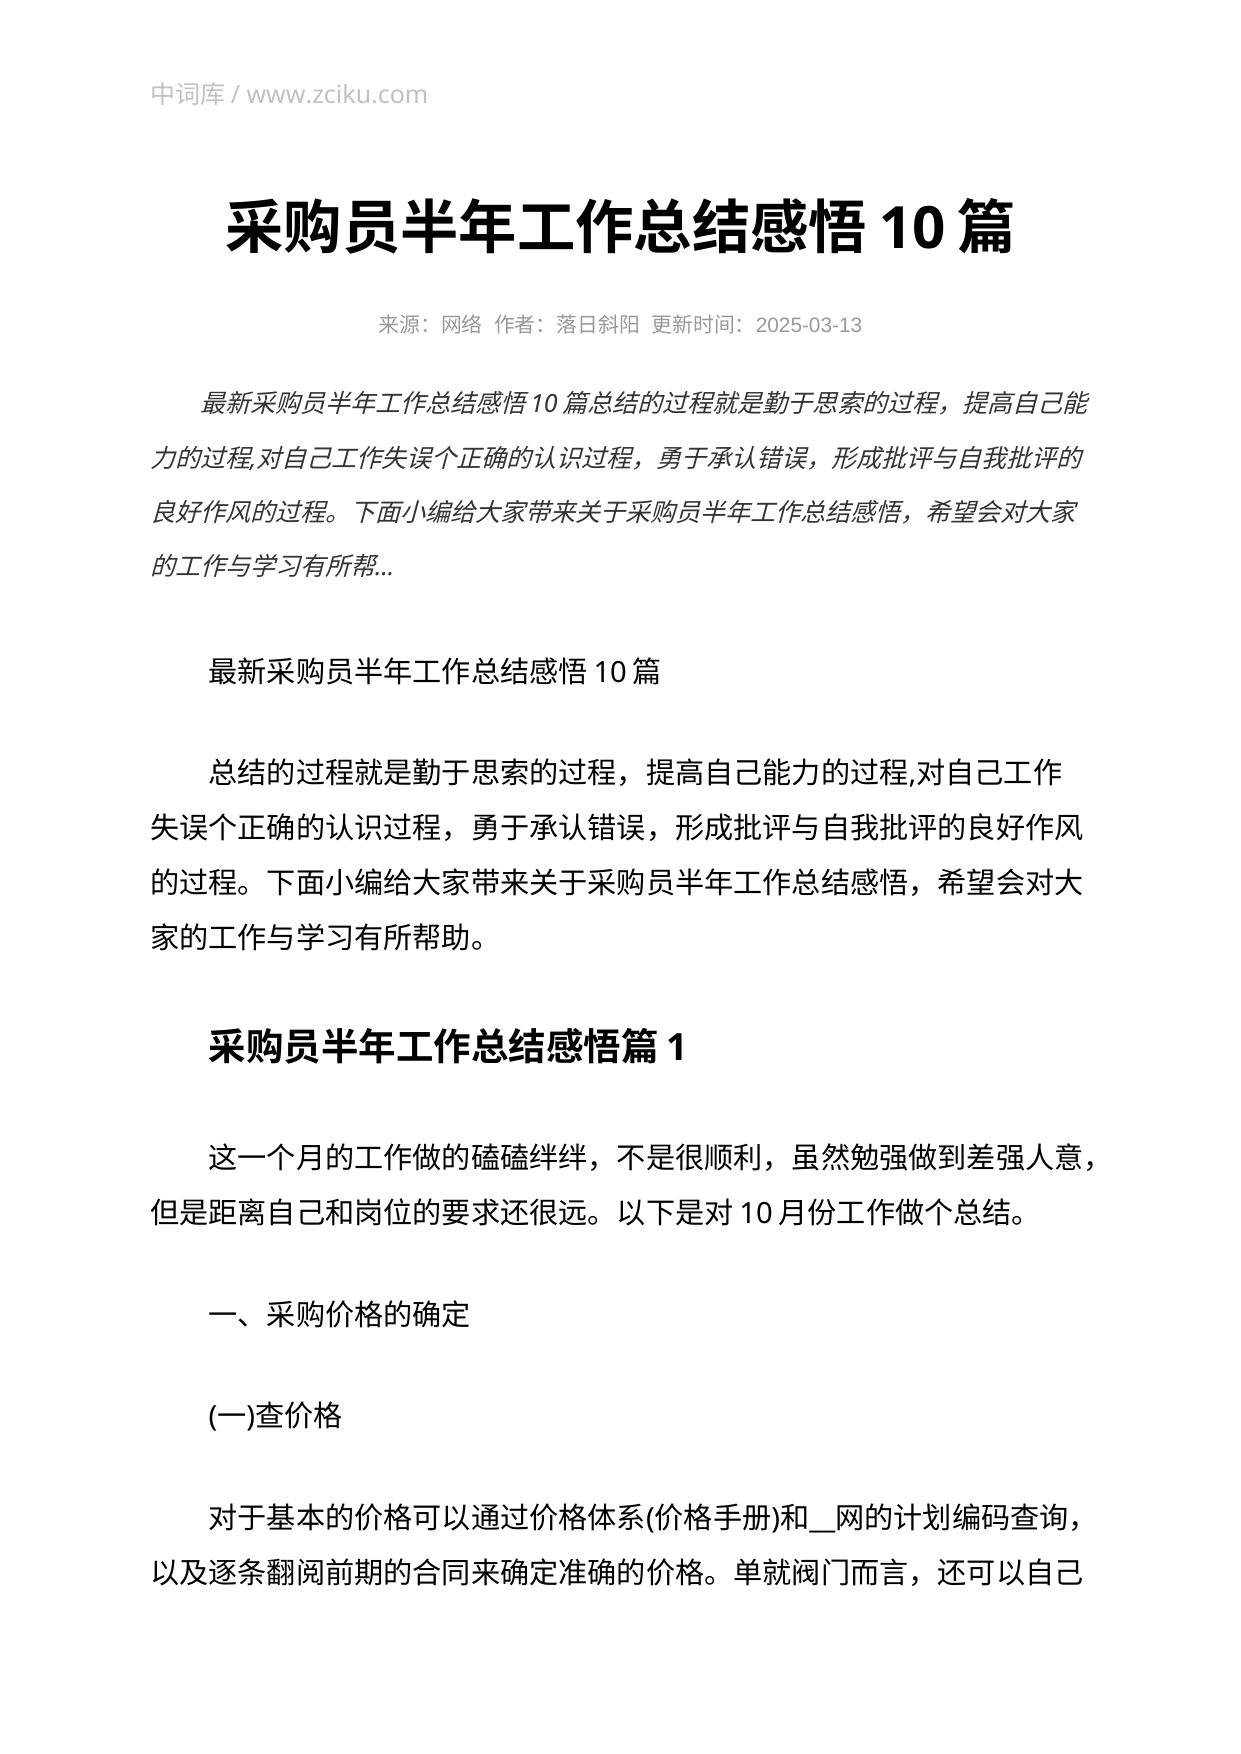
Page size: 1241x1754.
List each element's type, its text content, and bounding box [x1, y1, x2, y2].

subtitle 采购员半年工作总结感悟10篇 [150, 181, 1090, 266]
text 采购员半年工作总结感悟篇1 [150, 1017, 1090, 1071]
text 最新采购员半年工作总结感悟10篇总结的过程就是勤于思索的过程，提高自己能力的过程,对自己工作失误个正确的认识过程，勇于承认错误，形成批评与自我批评的良好作风的过程。下面小编给大家带来关于采购员半年工作总结感悟，希望会对大家的工作与学习有所帮... [150, 384, 1090, 583]
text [150, 1495, 1090, 1592]
text 总结的过程就是勤于思索的过程，提高自己能力的过程,对自己工作失误个正确的认识过程，勇于承认错误，形成批评与自我批评的良好作风的过程。下面小编给大家带来关于采购员半年工作总结感悟，希望会对大家的工作与学习有所帮助。 [150, 750, 1090, 957]
text 来源：网络 作者：落日斜阳 更新时间：2025-03-13 [150, 313, 1090, 337]
text (一)查价格 [150, 1393, 1090, 1435]
text 这一个月的工作做的磕磕绊绊，不是很顺利，虽然勉强做到差强人意，但是距离自己和岗位的要求还很远。以下是对10月份工作做个总结。 [150, 1134, 1090, 1232]
text 最新采购员半年工作总结感悟10篇 [150, 648, 1090, 691]
text 一、采购价格的确定 [150, 1291, 1090, 1333]
